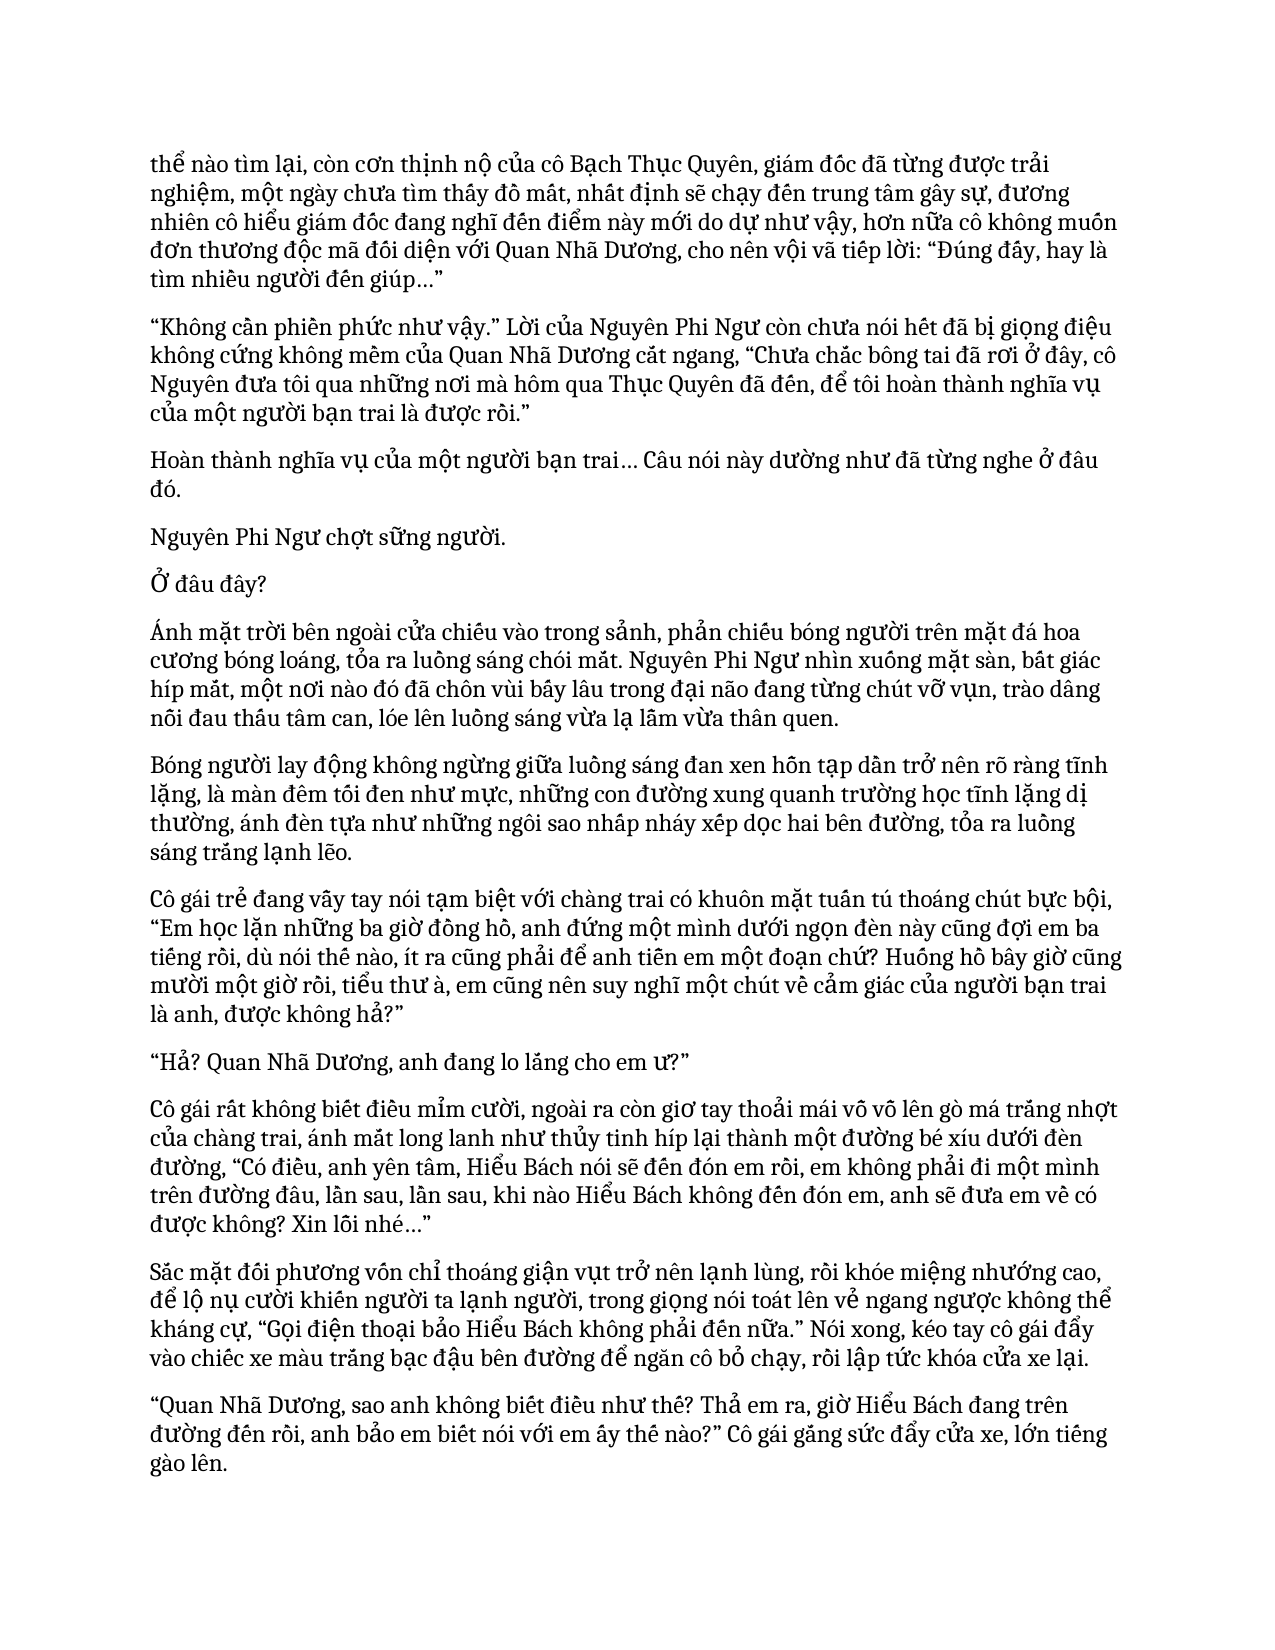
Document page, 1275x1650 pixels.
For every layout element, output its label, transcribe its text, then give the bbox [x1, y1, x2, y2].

text “Hả? Quan Nhã Dương, anh đang lo lắng cho em ư?” [150, 1047, 1125, 1076]
text Cô gái trẻ đang vẫy tay nói tạm biệt với chàng trai có khuôn mặt tuấn tú thoáng chút bực bội, “Em học lặn những ba giờ đồng hồ, anh đứng một mình dưới ngọn đèn này cũng đợi em ba tiếng rồi, dù nói thế nào, ít ra cũng phải để anh tiễn em một đoạn chứ? Huống hồ bây giờ cũng mười một giờ rồi, tiểu thư à, em cũng nên suy nghĩ một chút về cảm giác của người bạn trai là anh, được không hả?” [150, 885, 1125, 1029]
text Nguyên Phi Ngư chợt sững người. [150, 522, 1125, 551]
text Ở đâu đây? [150, 570, 1125, 599]
text Bóng người lay động không ngừng giữa luồng sáng đan xen hỗn tạp dần trở nên rõ ràng tĩnh lặng, là màn đêm tối đen như mực, những con đường xung quanh trường học tĩnh lặng dị thường, ánh đèn tựa như những ngôi sao nhấp nháy xếp dọc hai bên đường, tỏa ra luồng sáng trắng lạnh lẽo. [150, 751, 1125, 866]
text Hoàn thành nghĩa vụ của một người bạn trai… Câu nói này dường như đã từng nghe ở đâu đó. [150, 446, 1125, 504]
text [150, 150, 1125, 294]
text Sắc mặt đối phương vốn chỉ thoáng giận vụt trở nên lạnh lùng, rồi khóe miệng nhướng cao, để lộ nụ cười khiến người ta lạnh người, trong giọng nói toát lên vẻ ngang ngược không thể kháng cự, “Gọi điện thoại bảo Hiểu Bách không phải đến nữa.” Nói xong, kéo tay cô gái đẩy vào chiếc xe màu trắng bạc đậu bên đường để ngăn cô bỏ chạy, rồi lập tức khóa cửa xe lại. [150, 1257, 1125, 1372]
text Cô gái rất không biết điều mỉm cười, ngoài ra còn giơ tay thoải mái vỗ vỗ lên gò má trắng nhợt của chàng trai, ánh mắt long lanh như thủy tinh híp lại thành một đường bé xíu dưới đèn đường, “Có điều, anh yên tâm, Hiểu Bách nói sẽ đến đón em rồi, em không phải đi một mình trên đường đâu, lần sau, lần sau, khi nào Hiểu Bách không đến đón em, anh sẽ đưa em về có được không? Xin lỗi nhé…” [150, 1095, 1125, 1239]
text “Không cần phiền phức như vậy.” Lời của Nguyên Phi Ngư còn chưa nói hết đã bị giọng điệu không cứng không mềm của Quan Nhã Dương cắt ngang, “Chưa chắc bông tai đã rơi ở đây, cô Nguyên đưa tôi qua những nơi mà hôm qua Thục Quyên đã đến, để tôi hoàn thành nghĩa vụ của một người bạn trai là được rồi.” [150, 312, 1125, 427]
text “Quan Nhã Dương, sao anh không biết điều như thế? Thả em ra, giờ Hiểu Bách đang trên đường đến rồi, anh bảo em biết nói với em ấy thế nào?” Cô gái gắng sức đẩy cửa xe, lớn tiếng gào lên. [150, 1391, 1125, 1477]
text Ánh mặt trời bên ngoài cửa chiếu vào trong sảnh, phản chiếu bóng người trên mặt đá hoa cương bóng loáng, tỏa ra luồng sáng chói mắt. Nguyên Phi Ngư nhìn xuống mặt sàn, bất giác híp mắt, một nơi nào đó đã chôn vùi bấy lâu trong đại não đang từng chút vỡ vụn, trào dâng nỗi đau thấu tâm can, lóe lên luồng sáng vừa lạ lẫm vừa thân quen. [150, 617, 1125, 732]
